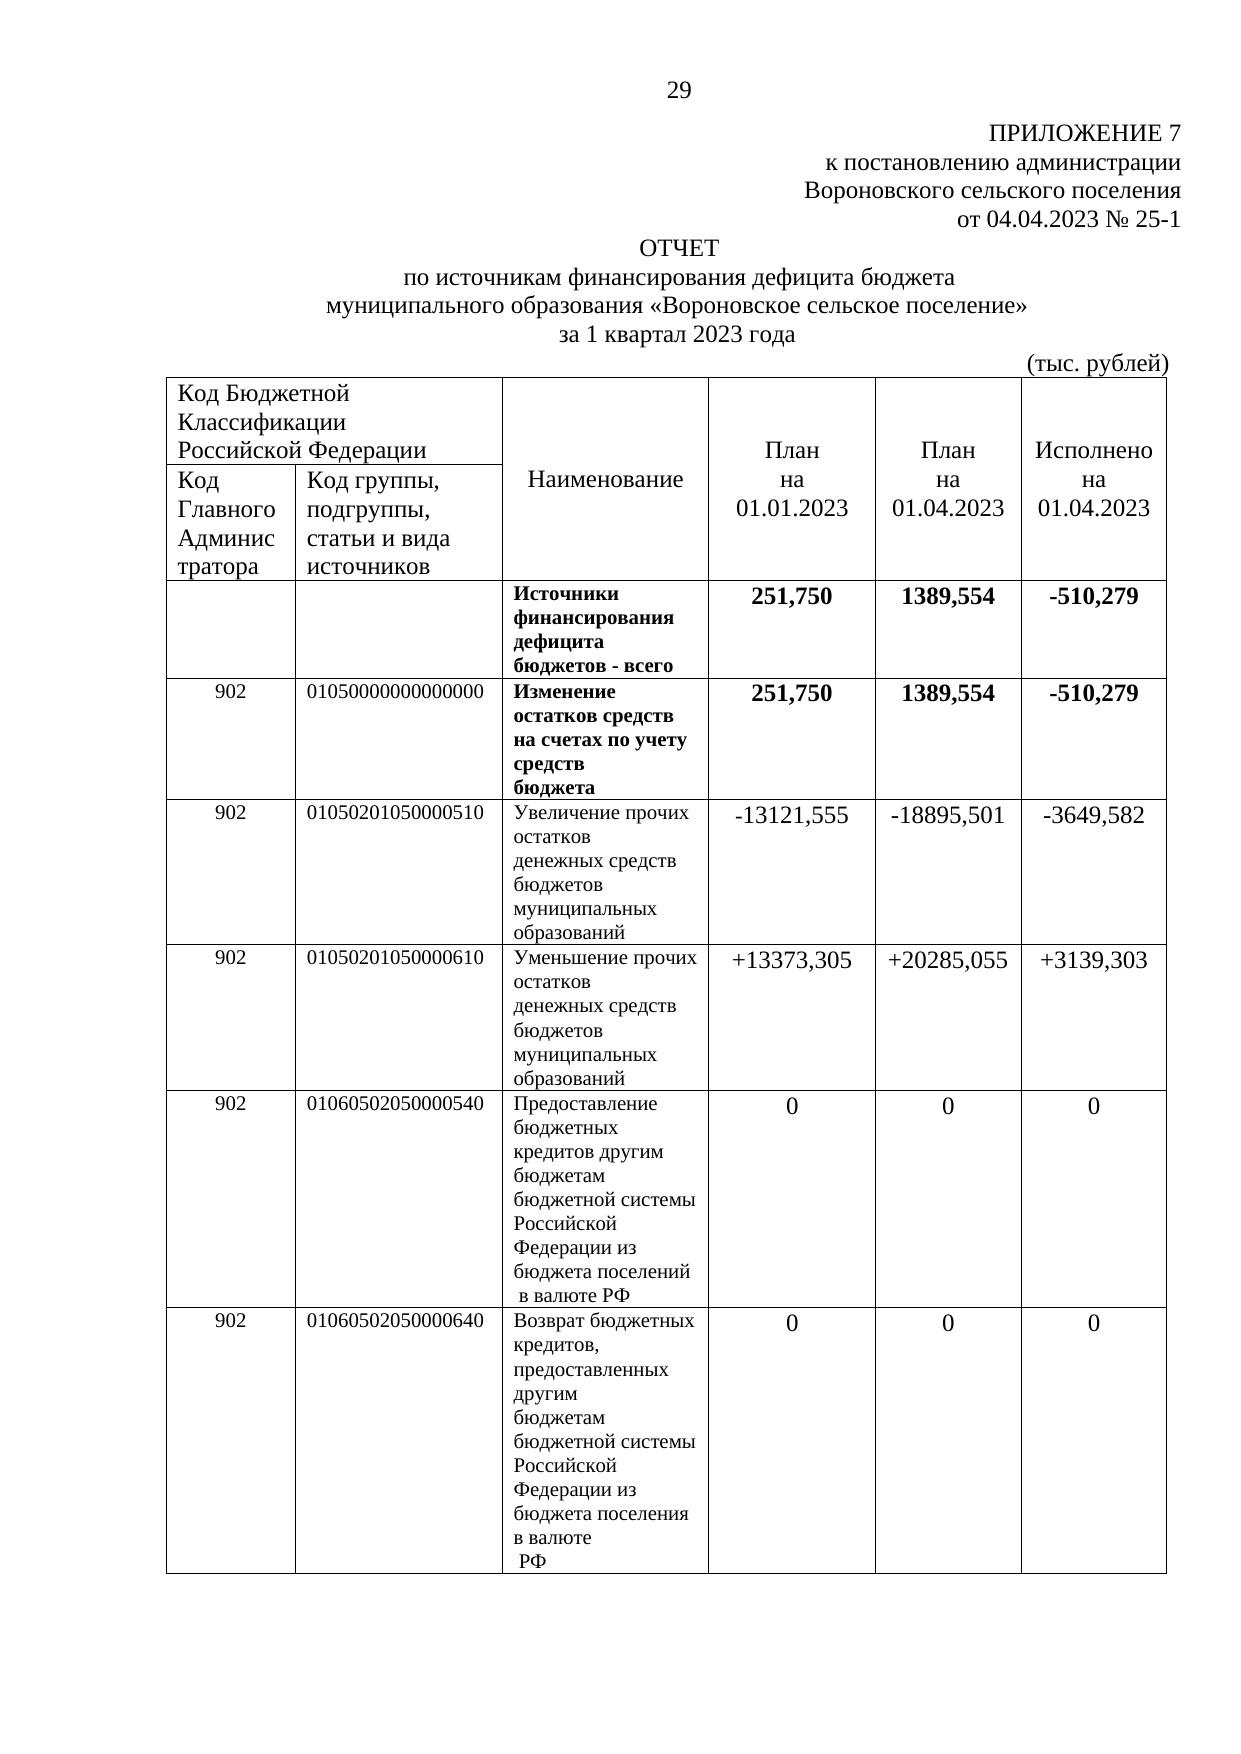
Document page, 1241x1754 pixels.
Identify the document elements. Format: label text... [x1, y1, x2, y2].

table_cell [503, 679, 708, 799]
text ПРИЛОЖЕНИЕ 7 [177, 118, 1181, 147]
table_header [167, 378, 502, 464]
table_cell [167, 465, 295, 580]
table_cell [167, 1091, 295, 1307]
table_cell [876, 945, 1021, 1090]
subtitle ОТЧЕТ [177, 233, 1181, 262]
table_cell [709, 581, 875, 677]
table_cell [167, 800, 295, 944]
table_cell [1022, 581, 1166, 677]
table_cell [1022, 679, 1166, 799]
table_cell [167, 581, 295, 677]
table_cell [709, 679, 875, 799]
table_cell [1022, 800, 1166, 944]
text к постановлению администрации [177, 147, 1181, 176]
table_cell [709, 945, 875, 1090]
text (тыс. рублей) [177, 348, 1181, 377]
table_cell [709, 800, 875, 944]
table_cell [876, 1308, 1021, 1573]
text муниципального образования «Вороновское сельское поселение» [177, 291, 1177, 319]
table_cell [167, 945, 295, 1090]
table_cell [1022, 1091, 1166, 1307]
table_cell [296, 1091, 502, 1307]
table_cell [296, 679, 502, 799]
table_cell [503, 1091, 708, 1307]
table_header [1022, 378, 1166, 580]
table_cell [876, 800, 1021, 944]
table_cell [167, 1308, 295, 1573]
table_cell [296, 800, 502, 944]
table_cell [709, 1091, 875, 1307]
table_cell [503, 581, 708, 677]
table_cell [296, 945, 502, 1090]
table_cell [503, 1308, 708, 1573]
text Вороновского сельского поселения [177, 176, 1181, 204]
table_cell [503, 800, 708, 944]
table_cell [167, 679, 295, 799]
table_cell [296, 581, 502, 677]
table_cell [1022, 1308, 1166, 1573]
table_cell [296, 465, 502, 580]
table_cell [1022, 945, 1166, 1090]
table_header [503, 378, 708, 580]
text за 1 квартал 2023 года [177, 319, 1177, 348]
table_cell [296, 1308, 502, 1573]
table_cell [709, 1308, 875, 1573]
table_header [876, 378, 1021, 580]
text от 04.04.2023 № 25-1 [177, 204, 1181, 233]
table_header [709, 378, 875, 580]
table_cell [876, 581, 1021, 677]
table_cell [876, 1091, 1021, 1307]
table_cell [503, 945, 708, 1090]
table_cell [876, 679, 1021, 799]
text по источникам финансирования дефицита бюджета [177, 262, 1181, 291]
